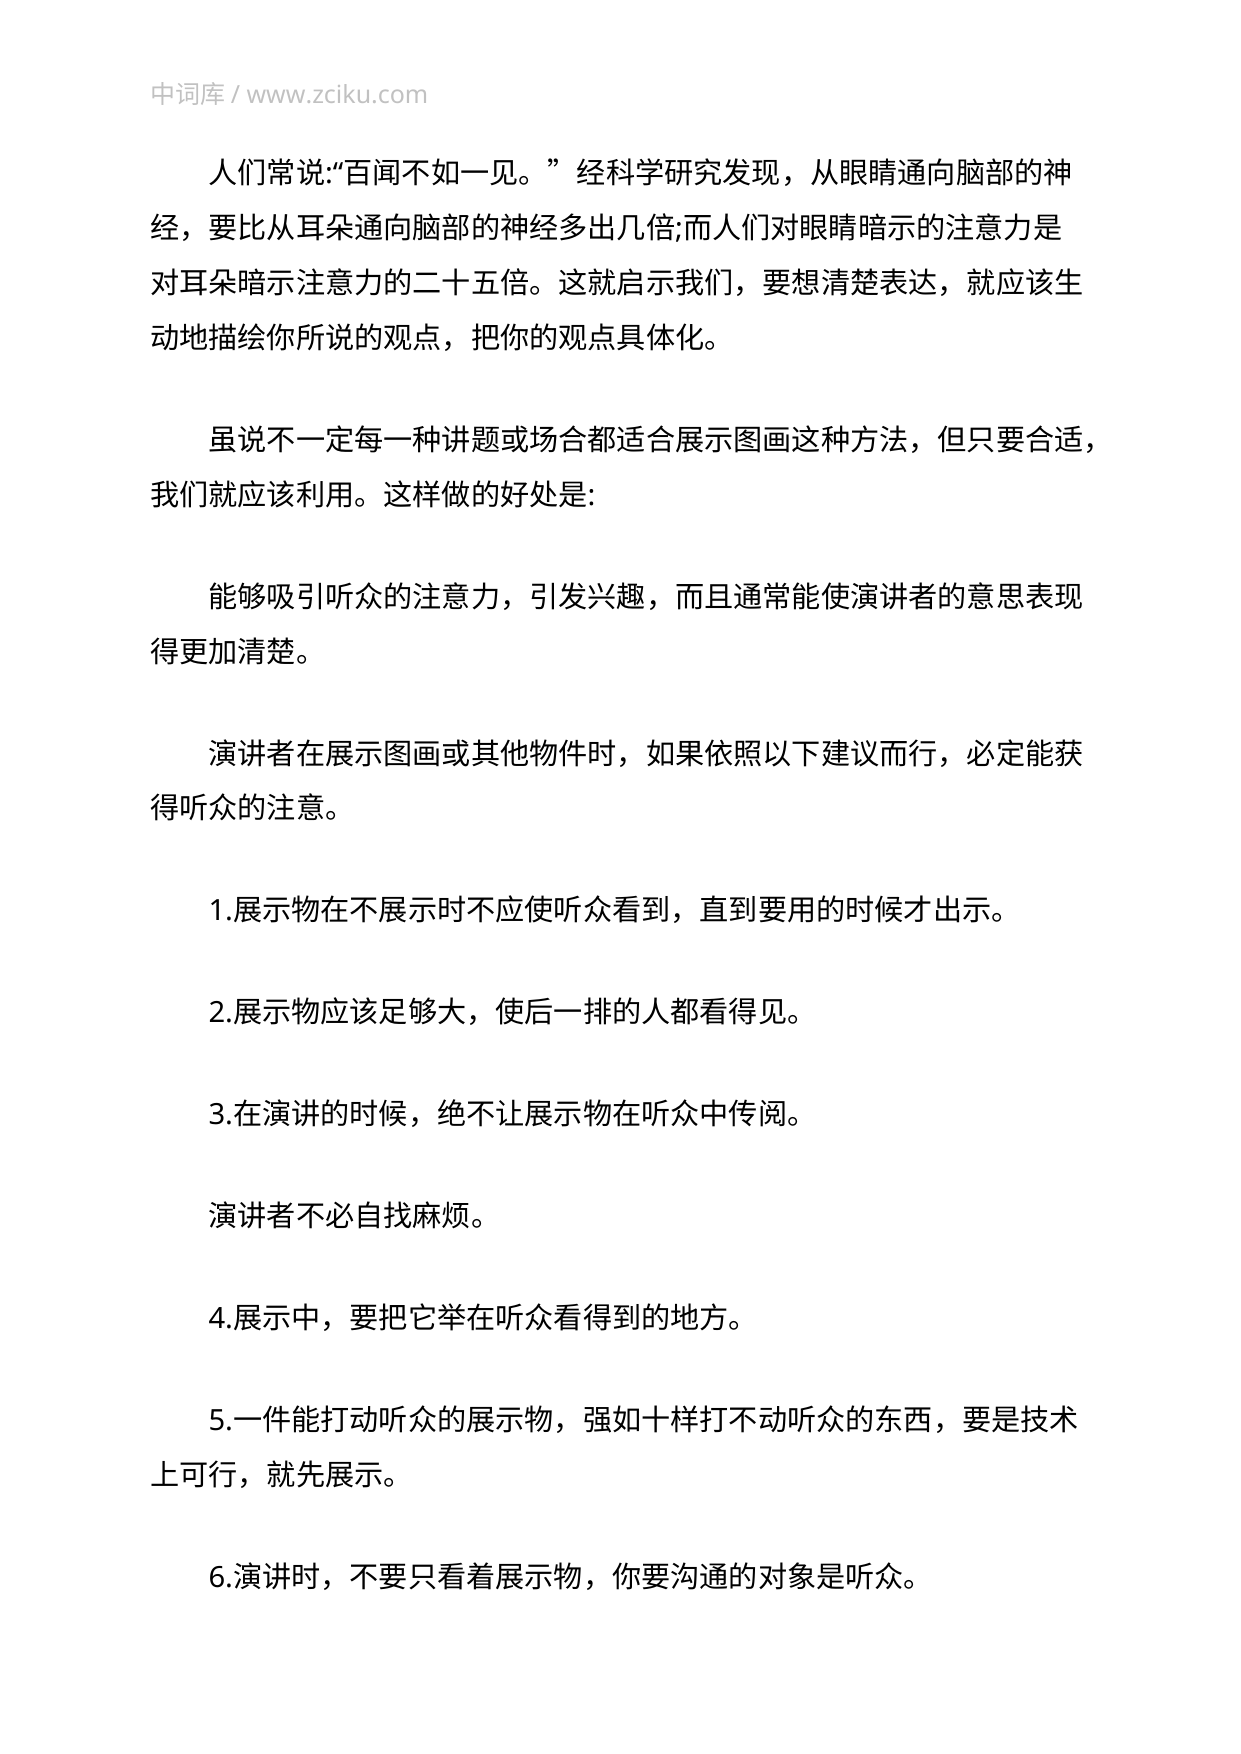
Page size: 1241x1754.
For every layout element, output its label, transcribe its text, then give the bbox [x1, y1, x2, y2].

text 3.在演讲的时候，绝不让展示物在听众中传阅。 [150, 1091, 1090, 1133]
text 4.展示中，要把它举在听众看得到的地方。 [150, 1294, 1090, 1337]
text 2.展示物应该足够大，使后一排的人都看得见。 [150, 989, 1090, 1031]
text 能够吸引听众的注意力，引发兴趣，而且通常能使演讲者的意思表现得更加清楚。 [150, 573, 1090, 671]
text 6.演讲时，不要只看着展示物，你要沟通的对象是听众。 [150, 1553, 1090, 1596]
text 5.一件能打动听众的展示物，强如十样打不动听众的东西，要是技术上可行，就先展示。 [150, 1397, 1090, 1494]
text 人们常说:“百闻不如一见。”经科学研究发现，从眼睛通向脑部的神经，要比从耳朵通向脑部的神经多出几倍;而人们对眼睛暗示的注意力是对耳朵暗示注意力的二十五倍。这就启示我们，要想清楚表达，就应该生动地描绘你所说的观点，把你的观点具体化。 [150, 150, 1090, 357]
text 虽说不一定每一种讲题或场合都适合展示图画这种方法，但只要合适，我们就应该利用。这样做的好处是: [150, 417, 1090, 514]
text 演讲者在展示图画或其他物件时，如果依照以下建议而行，必定能获得听众的注意。 [150, 730, 1090, 827]
text 1.展示物在不展示时不应使听众看到，直到要用的时候才出示。 [150, 887, 1090, 929]
text 演讲者不必自找麻烦。 [150, 1193, 1090, 1235]
